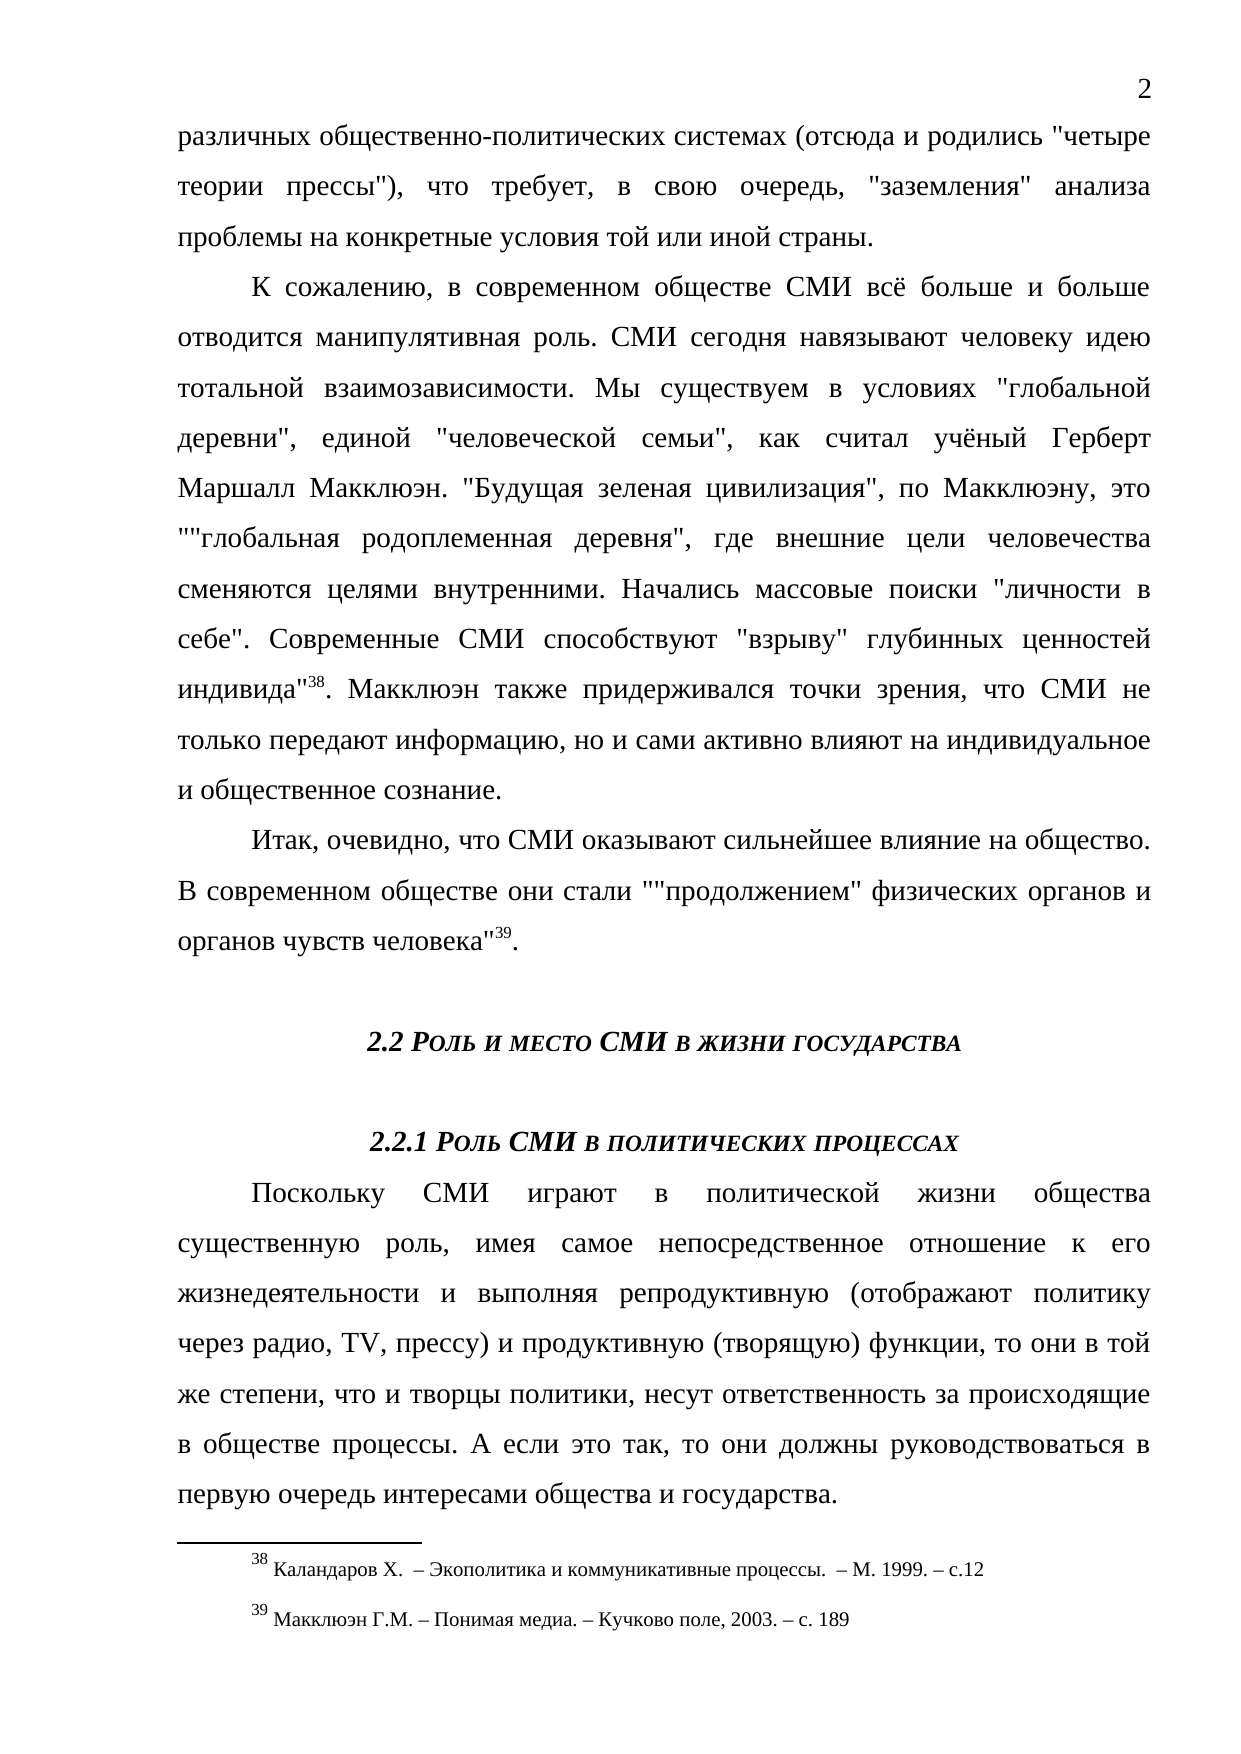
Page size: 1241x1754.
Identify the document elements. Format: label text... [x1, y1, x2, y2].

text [177, 118, 1152, 252]
subtitle 2.2 Роль и место СМИ в жизни государства [177, 1024, 1152, 1057]
subtitle 2.2.1 Роль СМИ в политических процессах [177, 1124, 1152, 1158]
text Итак, очевидно, что СМИ оказывают сильнейшее влияние на общество. В современном обществе они стали ""продолжением" физических органов и органов чувств человека". [177, 822, 1152, 957]
text К сожалению, в современном обществе СМИ всё больше и больше отводится манипулятивная роль. СМИ сегодня навязывают человеку идею тотальной взаимозависимости. Мы существуем в условиях "глобальной деревни", единой "человеческой семьи", как считал учёный Герберт Маршалл Макклюэн. "Будущая зеленая цивилизация", по Макклюэну, это ""глобальная родоплеменная деревня", где внешние цели человечества сменяются целями внутренними. Начались массовые поиски "личности в себе". Современные СМИ способствуют "взрыву" глубинных ценностей индивида". Макклюэн также придерживался точки зрения, что СМИ не только передают информацию, но и сами активно влияют на индивидуальное и общественное сознание. [177, 269, 1152, 806]
text Поскольку СМИ играют в политической жизни общества существенную роль, имея самое непосредственное отношение к его жизнедеятельности и выполняя репродуктивную (отображают политику через радио, TV, прессу) и продуктивную (творящую) функции, то они в той же степени, что и творцы политики, несут ответственность за происходящие в обществе процессы. А если это так, то они должны руководствоваться в первую очередь интересами общества и государства. [177, 1175, 1152, 1510]
